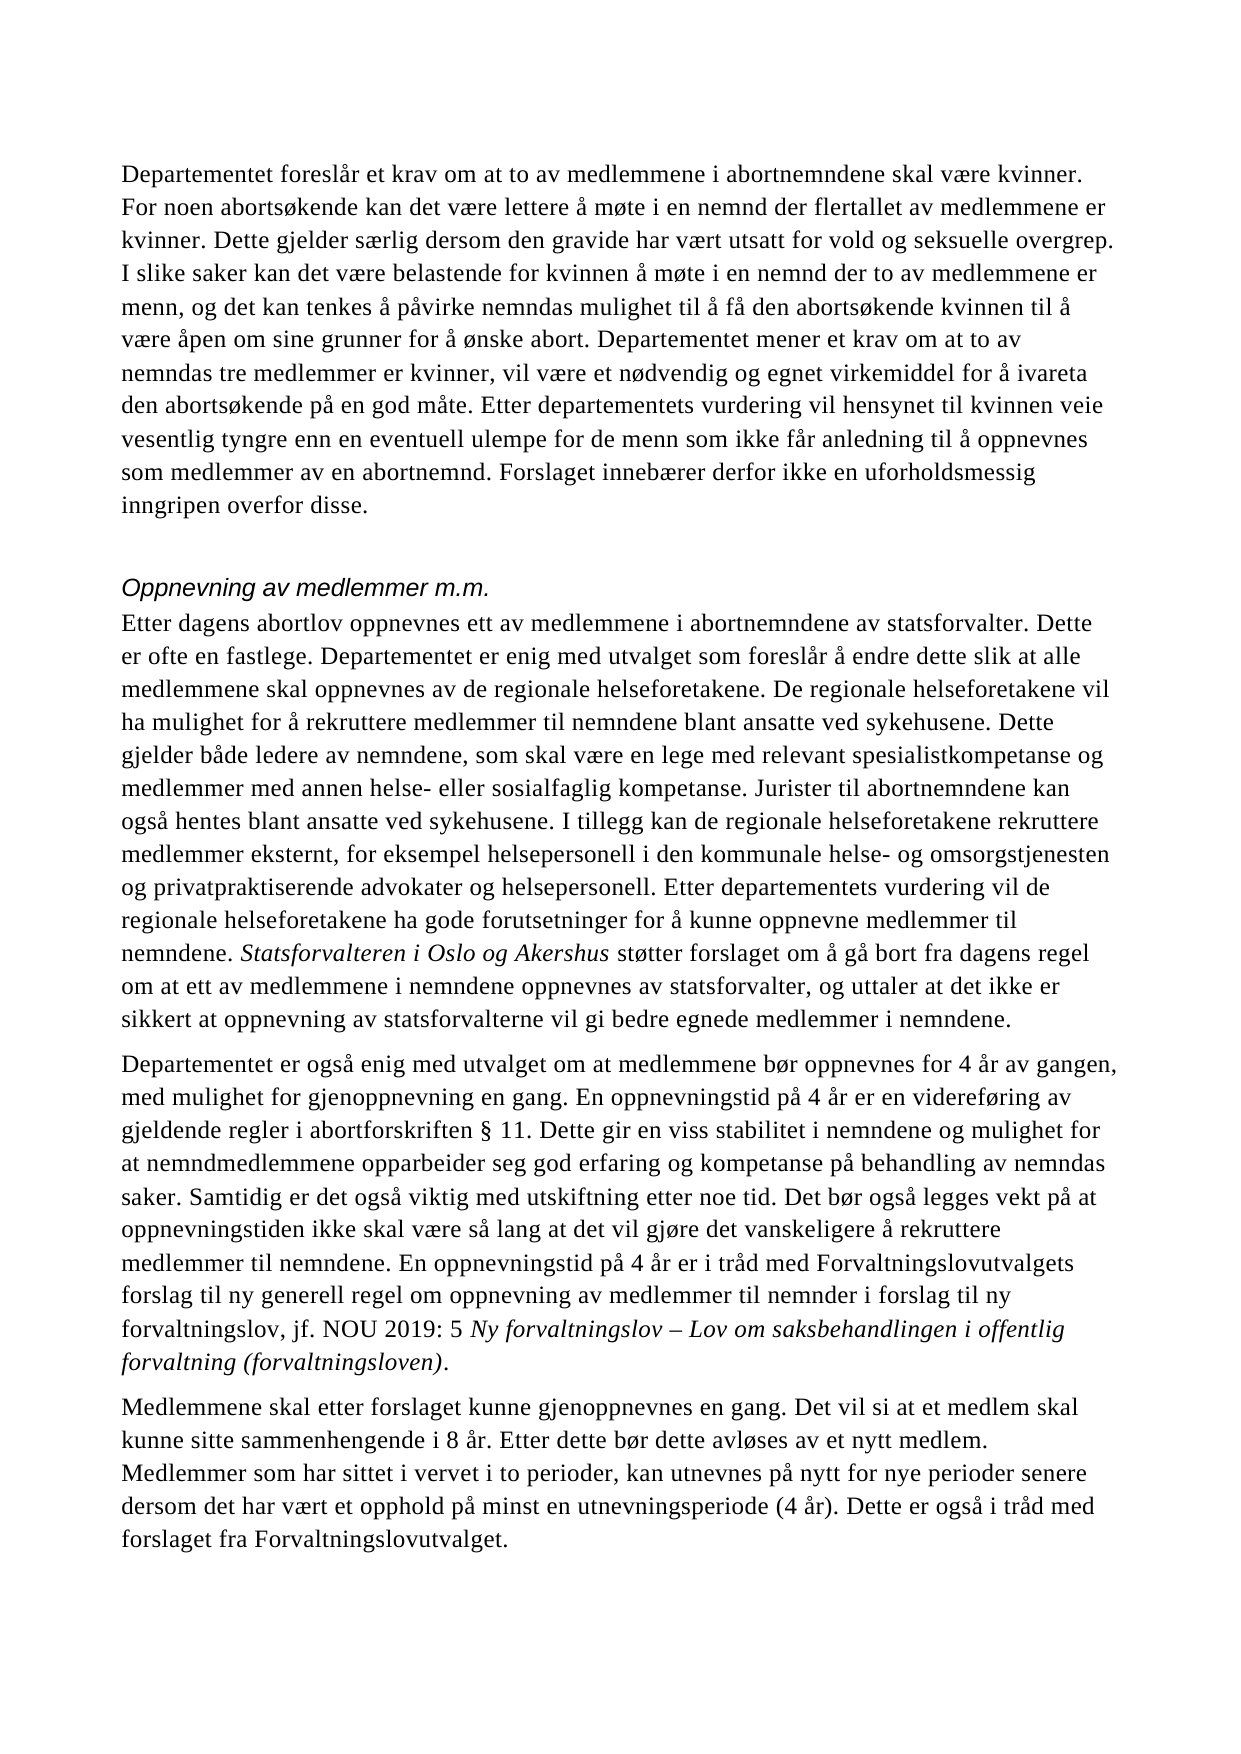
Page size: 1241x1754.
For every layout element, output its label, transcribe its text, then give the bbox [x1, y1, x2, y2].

text Medlemmene skal etter forslaget kunne gjenoppnevnes en gang. Det vil si at et medlem skal kunne sitte sammenhengende i 8 år. Etter dette bør dette avløses av et nytt medlem. Medlemmer som har sittet i vervet i to perioder, kan utnevnes på nytt for nye perioder senere dersom det har vært et opphold på minst en utnevningsperiode (4 år). Dette er også i tråd med forslaget fra Forvaltningslovutvalget. [121, 1392, 1119, 1553]
text Etter dagens abortlov oppnevnes ett av medlemmene i abortnemndene av statsforvalter. Dette er ofte en fastlege. Departementet er enig med utvalget som foreslår å endre dette slik at alle medlemmene skal oppnevnes av de regionale helseforetakene. De regionale helseforetakene vil ha mulighet for å rekruttere medlemmer til nemndene blant ansatte ved sykehusene. Dette gjelder både ledere av nemndene, som skal være en lege med relevant spesialistkompetanse og medlemmer med annen helse- eller sosialfaglig kompetanse. Jurister til abortnemndene kan også hentes blant ansatte ved sykehusene. I tillegg kan de regionale helseforetakene rekruttere medlemmer eksternt, for eksempel helsepersonell i den kommunale helse- og omsorgstjenesten og privatpraktiserende advokater og helsepersonell. Etter departementets vurdering vil de regionale helseforetakene ha gode forutsetninger for å kunne oppnevne medlemmer til nemndene. Statsforvalteren i Oslo og Akershus støtter forslaget om å gå bort fra dagens regel om at ett av medlemmene i nemndene oppnevnes av statsforvalter, og uttaler at det ikke er sikkert at oppnevning av statsforvalterne vil gi bedre egnede medlemmer i nemndene. [121, 608, 1119, 1033]
text Departementet er også enig med utvalget om at medlemmene bør oppnevnes for 4 år av gangen, med mulighet for gjenoppnevning en gang. En oppnevningstid på 4 år er en videreføring av gjeldende regler i abortforskriften § 11. Dette gir en viss stabilitet i nemndene og mulighet for at nemndmedlemmene opparbeider seg god erfaring og kompetanse på behandling av nemndas saker. Samtidig er det også viktig med utskiftning etter noe tid. Det bør også legges vekt på at oppnevningstiden ikke skal være så lang at det vil gjøre det vanskeligere å rekruttere medlemmer til nemndene. En oppnevningstid på 4 år er i tråd med Forvaltningslovutvalgets forslag til ny generell regel om oppnevning av medlemmer til nemnder i forslag til ny forvaltningslov, jf. NOU 2019: 5 Ny forvaltningslov – Lov om saksbehandlingen i offentlig forvaltning (forvaltningsloven). [121, 1049, 1119, 1375]
text Oppnevning av medlemmer m.m. [121, 573, 1119, 601]
text Departementet foreslår et krav om at to av medlemmene i abortnemndene skal være kvinner. For noen abortsøkende kan det være lettere å møte i en nemnd der flertallet av medlemmene er kvinner. Dette gjelder særlig dersom den gravide har vært utsatt for vold og seksuelle overgrep. I slike saker kan det være belastende for kvinnen å møte i en nemnd der to av medlemmene er menn, og det kan tenkes å påvirke nemndas mulighet til å få den abortsøkende kvinnen til å være åpen om sine grunner for å ønske abort. Departementet mener et krav om at to av nemndas tre medlemmer er kvinner, vil være et nødvendig og egnet virkemiddel for å ivareta den abortsøkende på en god måte. Etter departementets vurdering vil hensynet til kvinnen veie vesentlig tyngre enn en eventuell ulempe for de menn som ikke får anledning til å oppnevnes som medlemmer av en abortnemnd. Forslaget innebærer derfor ikke en uforholdsmessig inngripen overfor disse. [121, 159, 1119, 518]
